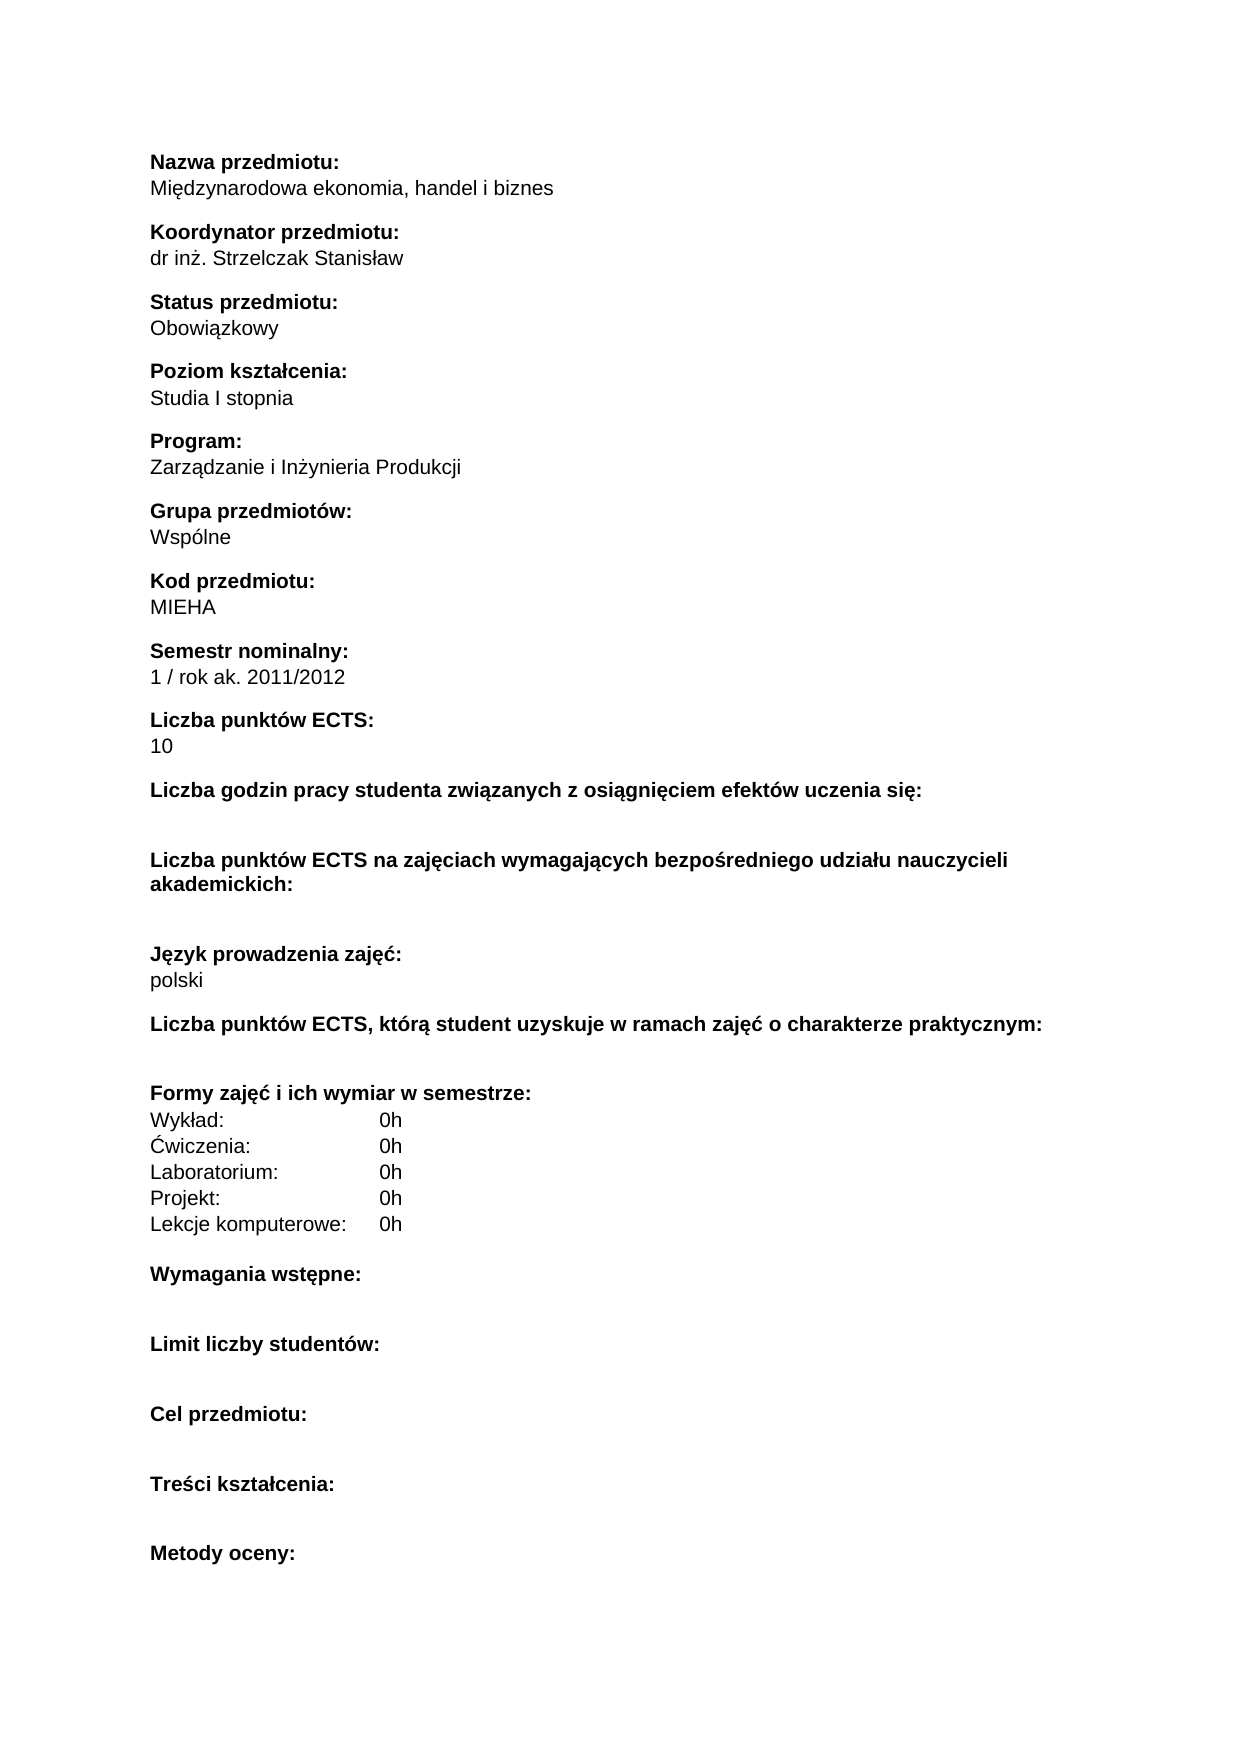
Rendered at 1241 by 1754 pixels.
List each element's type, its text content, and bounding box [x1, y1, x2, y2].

text Obowiązkowy [150, 316, 1090, 339]
text 1 / rok ak. 2011/2012 [150, 664, 1090, 688]
text Język prowadzenia zajęć: [150, 942, 1090, 966]
text Formy zajęć i ich wymiar w semestrze: [150, 1081, 1090, 1105]
text Status przedmiotu: [150, 289, 1090, 313]
text Semestr nominalny: [150, 638, 1090, 662]
table_header 0h [369, 1108, 597, 1132]
table_cell Lekcje komputerowe: [140, 1212, 367, 1236]
text Międzynarodowa ekonomia, handel i biznes [150, 176, 1090, 200]
text Poziom kształcenia: [150, 359, 1090, 383]
text Grupa przedmiotów: [150, 499, 1090, 523]
table_cell 0h [369, 1158, 597, 1184]
text Wspólne [150, 525, 1090, 549]
text Liczba punktów ECTS, którą student uzyskuje w ramach zajęć o charakterze praktycznym: [150, 1011, 1090, 1035]
text Program: [150, 429, 1090, 453]
table_cell 0h [369, 1132, 597, 1158]
text Cel przedmiotu: [150, 1402, 1090, 1426]
table_cell Projekt: [140, 1186, 367, 1210]
text Studia I stopnia [150, 385, 1090, 409]
text Zarządzanie i Inżynieria Produkcji [150, 455, 1090, 479]
text dr inż. Strzelczak Stanisław [150, 246, 1090, 270]
table_cell Laboratorium: [140, 1160, 367, 1184]
table_cell 0h [369, 1184, 597, 1210]
text Wymagania wstępne: [150, 1262, 1090, 1286]
text Liczba godzin pracy studenta związanych z osiągnięciem efektów uczenia się: [150, 778, 1090, 802]
table_cell 0h [369, 1210, 597, 1236]
text MIEHA [150, 595, 1090, 619]
text Kod przedmiotu: [150, 569, 1090, 593]
table_cell Ćwiczenia: [140, 1134, 367, 1158]
text 10 [150, 734, 1090, 758]
text Nazwa przedmiotu: [150, 150, 1090, 174]
text Koordynator przedmiotu: [150, 220, 1090, 244]
text Metody oceny: [150, 1541, 1090, 1565]
text Treści kształcenia: [150, 1471, 1090, 1495]
text polski [150, 968, 1090, 992]
text Liczba punktów ECTS na zajęciach wymagających bezpośredniego udziału nauczycieli akademickich: [150, 848, 1090, 896]
text Limit liczby studentów: [150, 1332, 1090, 1356]
table_header Wykład: [140, 1108, 367, 1132]
text Liczba punktów ECTS: [150, 708, 1090, 732]
